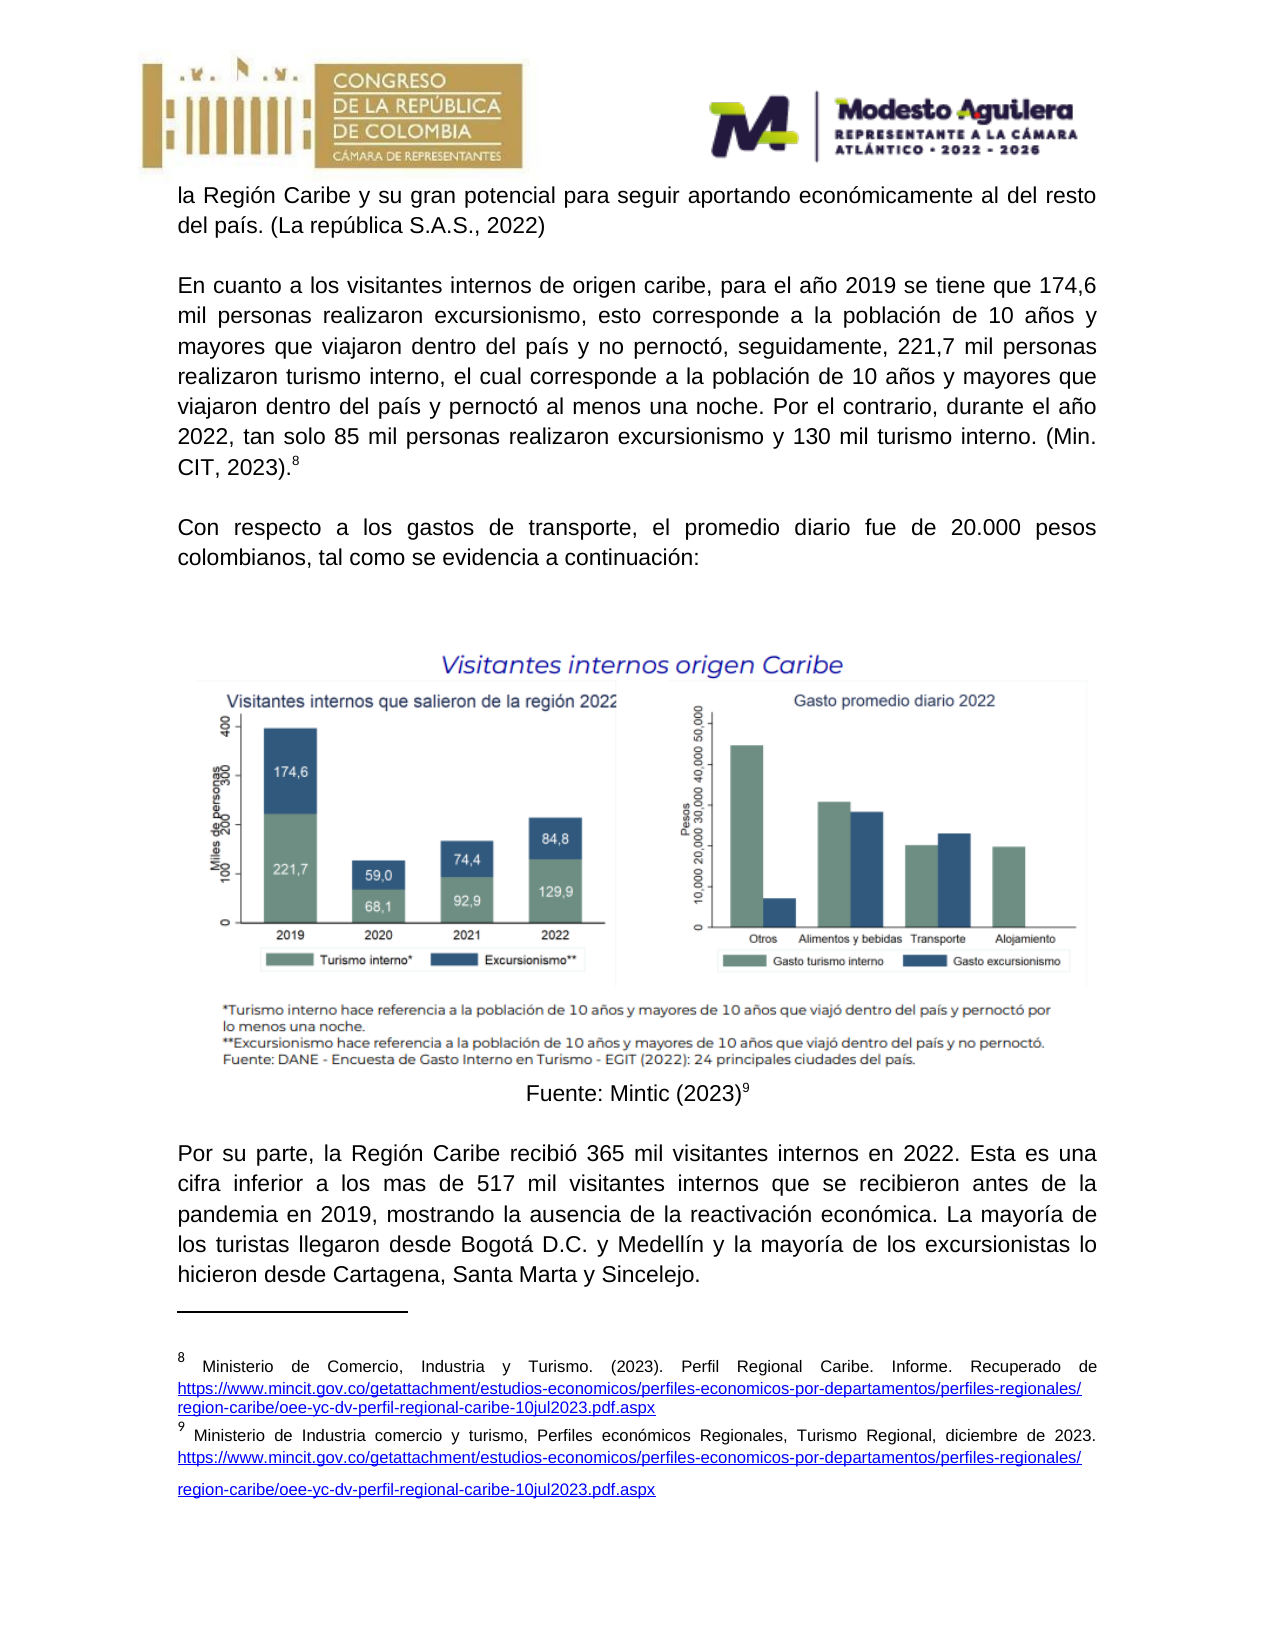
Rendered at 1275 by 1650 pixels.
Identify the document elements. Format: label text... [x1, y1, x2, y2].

text Por su parte, la Región Caribe recibió 365 mil visitantes internos en 2022. Esta es una cifra inferior a los mas de 517 mil visitantes internos que se recibieron antes de la pandemia en 2019, mostrando la ausencia de la reactivación económica. La mayoría de los turistas llegaron desde Bogotá D.C. y Medellín y la mayoría de los excursionistas lo hicieron desde Cartagena, Santa Marta y Sincelejo. [177, 1140, 1098, 1287]
text Con respecto a los gastos de transporte, el promedio diario fue de 20.000 pesos colombianos, tal como se evidencia a continuación: [177, 514, 1098, 570]
picture [699, 73, 1098, 182]
text Fuente: Mintic (2023) [177, 1080, 1098, 1106]
picture [106, 26, 551, 191]
text En cuanto a los visitantes internos de origen caribe, para el año 2019 se tiene que 174,6 mil personas realizaron excursionismo, esto corresponde a la población de 10 años y mayores que viajaron dentro del país y no pernoctó, seguidamente, 221,7 mil personas realizaron turismo interno, el cual corresponde a la población de 10 años y mayores que viajaron dentro del país y pernoctó al menos una noche. Por el contrario, durante el año 2022, tan solo 85 mil personas realizaron excursionismo y 130 mil turismo interno. (Min. CIT, 2023). [177, 272, 1098, 480]
picture [177, 604, 1098, 1076]
